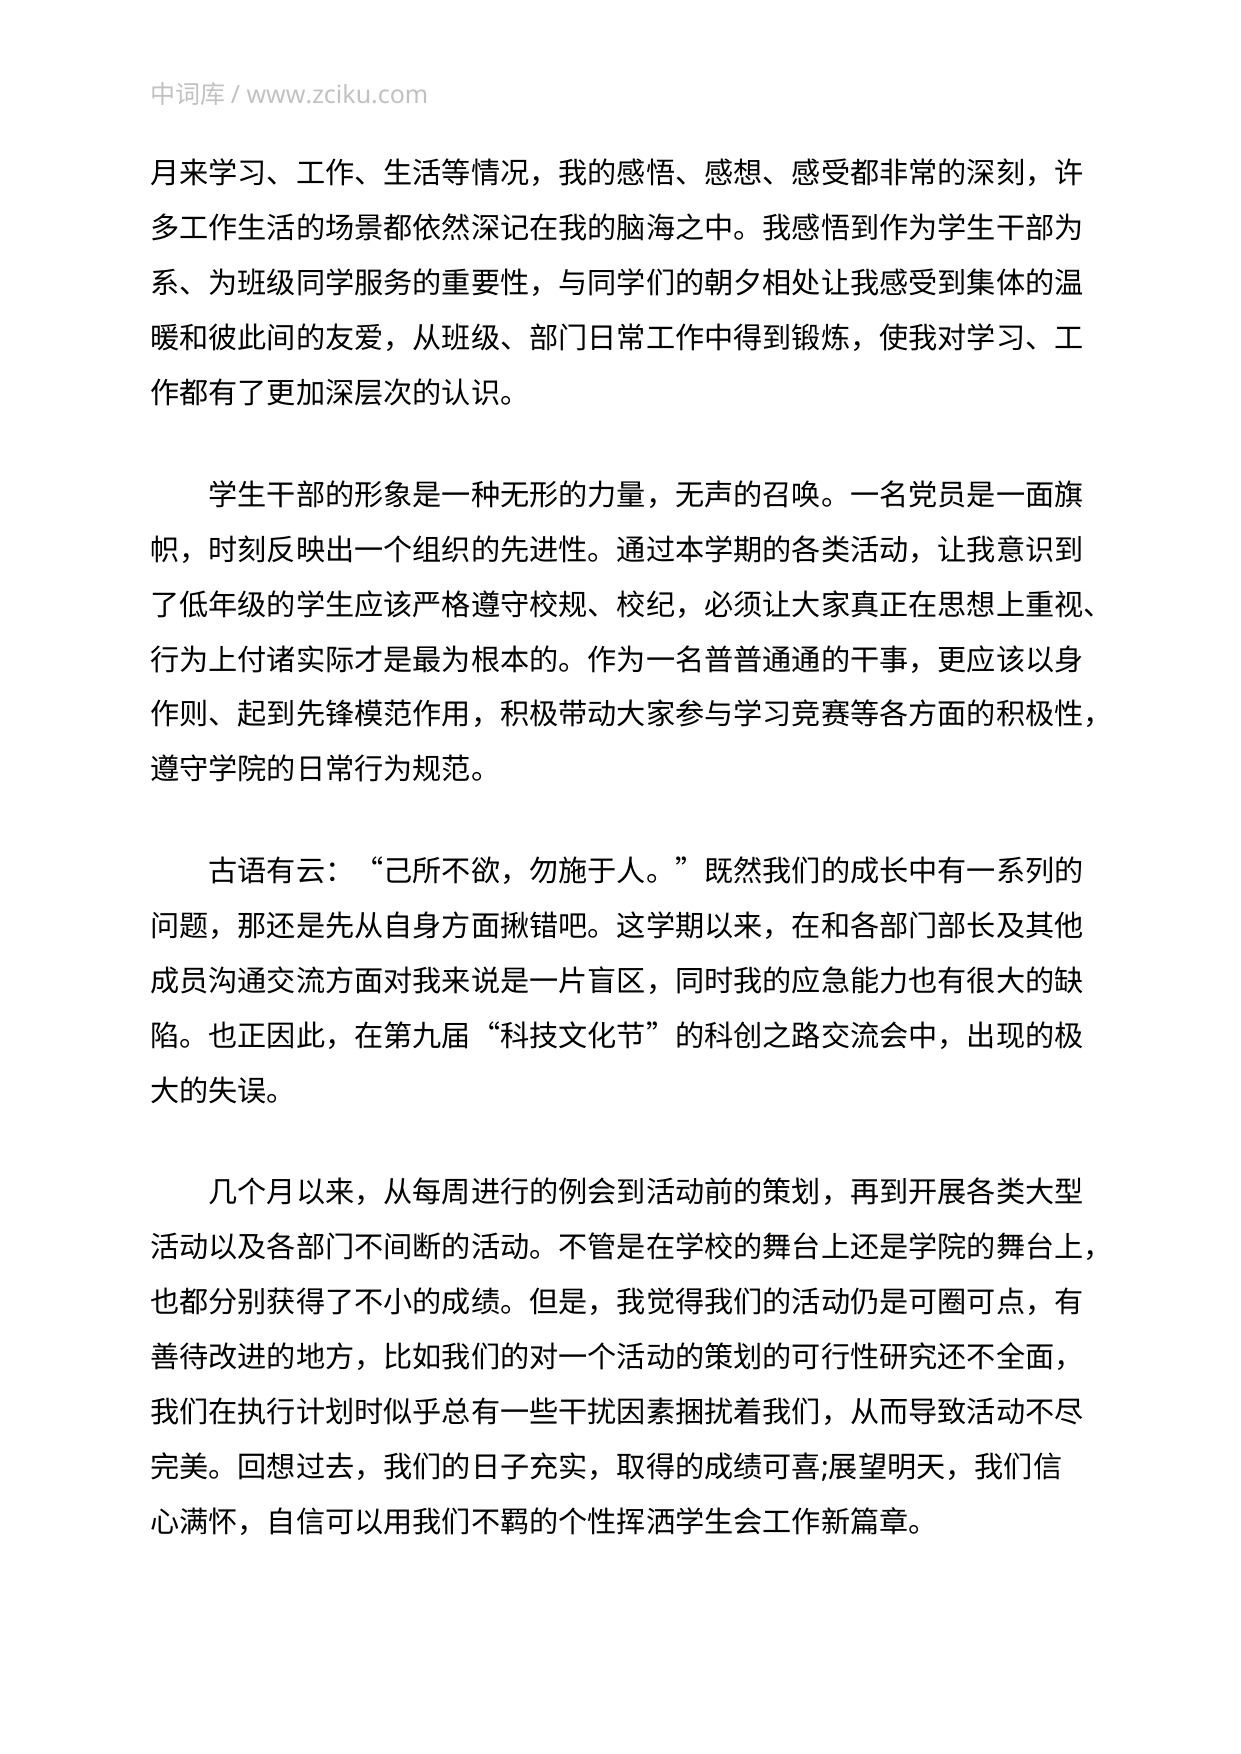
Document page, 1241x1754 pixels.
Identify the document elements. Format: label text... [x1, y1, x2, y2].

text 几个月以来，从每周进行的例会到活动前的策划，再到开展各类大型活动以及各部门不间断的活动。不管是在学校的舞台上还是学院的舞台上，也都分别获得了不小的成绩。但是，我觉得我们的活动仍是可圈可点，有善待改进的地方，比如我们的对一个活动的策划的可行性研究还不全面，我们在执行计划时似乎总有一些干扰因素捆扰着我们，从而导致活动不尽完美。回想过去，我们的日子充实，取得的成绩可喜;展望明天，我们信心满怀，自信可以用我们不羁的个性挥洒学生会工作新篇章。 [150, 1169, 1090, 1541]
text 古语有云：“己所不欲，勿施于人。”既然我们的成长中有一系列的问题，那还是先从自身方面揪错吧。这学期以来，在和各部门部长及其他成员沟通交流方面对我来说是一片盲区，同时我的应急能力也有很大的缺陷。也正因此，在第九届“科技文化节”的科创之路交流会中，出现的极大的失误。 [150, 848, 1090, 1109]
text 学生干部的形象是一种无形的力量，无声的召唤。一名党员是一面旗帜，时刻反映出一个组织的先进性。通过本学期的各类活动，让我意识到了低年级的学生应该严格遵守校规、校纪，必须让大家真正在思想上重视、行为上付诸实际才是最为根本的。作为一名普普通通的干事，更应该以身作则、起到先锋模范作用，积极带动大家参与学习竞赛等各方面的积极性，遵守学院的日常行为规范。 [150, 471, 1090, 788]
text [150, 150, 1090, 412]
